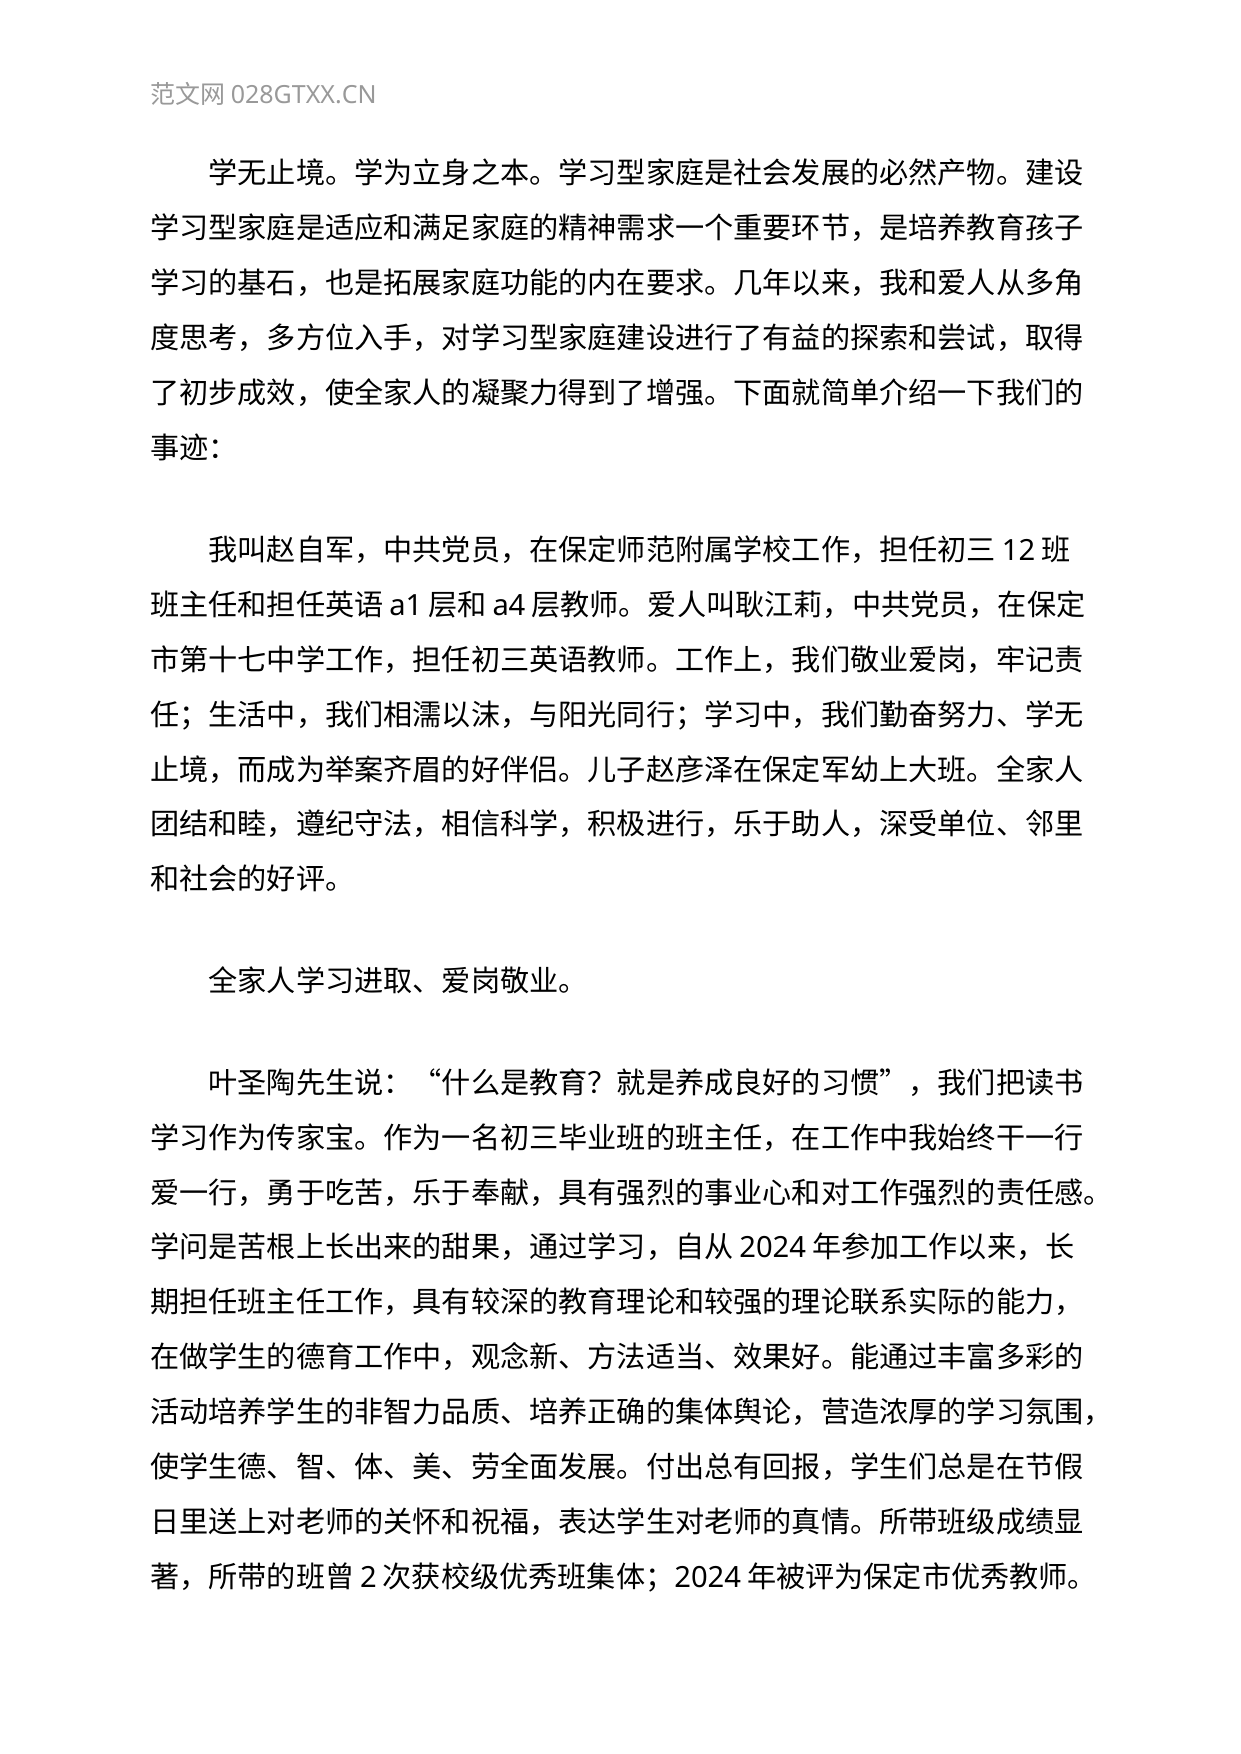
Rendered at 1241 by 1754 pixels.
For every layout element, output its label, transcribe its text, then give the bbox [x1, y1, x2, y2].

text 叶圣陶先生说：“什么是教育？就是养成良好的习惯”，我们把读书学习作为传家宝。作为一名初三毕业班的班主任，在工作中我始终干一行爱一行，勇于吃苦，乐于奉献，具有强烈的事业心和对工作强烈的责任感。学问是苦根上长出来的甜果，通过学习，自从2024年参加工作以来，长期担任班主任工作，具有较深的教育理论和较强的理论联系实际的能力，在做学生的德育工作中，观念新、方法适当、效果好。能通过丰富多彩的活动培养学生的非智力品质、培养正确的集体舆论，营造浓厚的学习氛围，使学生德、智、体、美、劳全面发展。付出总有回报，学生们总是在节假日里送上对老师的关怀和祝福，表达学生对老师的真情。所带班级成绩显著，所带的班曾2次获校级优秀班集体；2024年被评为保定市优秀教师。 [150, 1059, 1090, 1596]
text 学无止境。学为立身之本。学习型家庭是社会发展的必然产物。建设学习型家庭是适应和满足家庭的精神需求一个重要环节，是培养教育孩子学习的基石，也是拓展家庭功能的内在要求。几年以来，我和爱人从多角度思考，多方位入手，对学习型家庭建设进行了有益的探索和尝试，取得了初步成效，使全家人的凝聚力得到了增强。下面就简单介绍一下我们的事迹： [150, 150, 1090, 467]
text 我叫赵自军，中共党员，在保定师范附属学校工作，担任初三12班班主任和担任英语a1层和a4层教师。爱人叫耿江莉，中共党员，在保定市第十七中学工作，担任初三英语教师。工作上，我们敬业爱岗，牢记责任；生活中，我们相濡以沫，与阳光同行；学习中，我们勤奋努力、学无止境，而成为举案齐眉的好伴侣。儿子赵彦泽在保定军幼上大班。全家人团结和睦，遵纪守法，相信科学，积极进行，乐于助人，深受单位、邻里和社会的好评。 [150, 526, 1090, 898]
text 全家人学习进取、爱岗敬业。 [150, 958, 1090, 1000]
